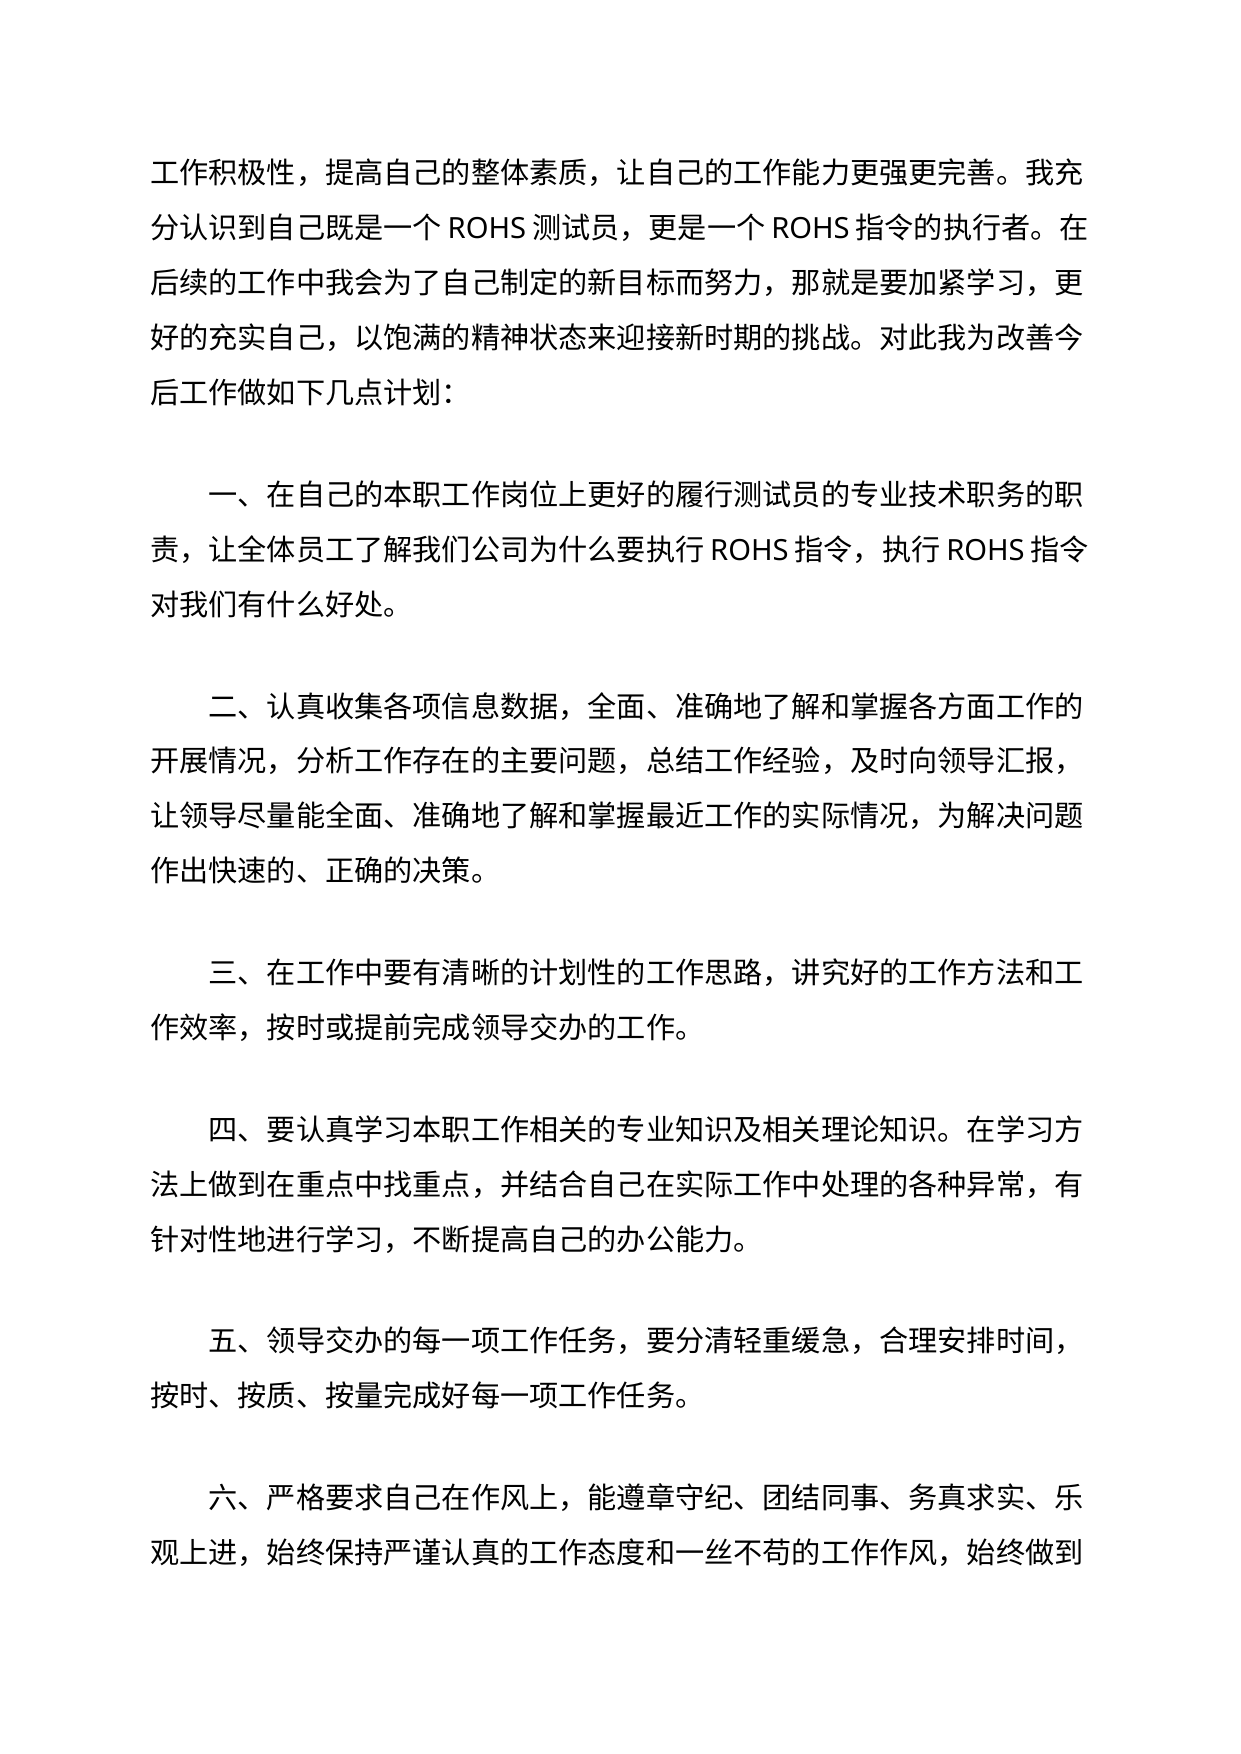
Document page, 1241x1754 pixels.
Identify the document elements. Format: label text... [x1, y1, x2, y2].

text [150, 150, 1090, 412]
text 三、在工作中要有清晰的计划性的工作思路，讲究好的工作方法和工作效率，按时或提前完成领导交办的工作。 [150, 949, 1090, 1047]
text 二、认真收集各项信息数据，全面、准确地了解和掌握各方面工作的开展情况，分析工作存在的主要问题，总结工作经验，及时向领导汇报，让领导尽量能全面、准确地了解和掌握最近工作的实际情况，为解决问题作出快速的、正确的决策。 [150, 683, 1090, 890]
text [150, 1474, 1090, 1572]
text 五、领导交办的每一项工作任务，要分清轻重缓急，合理安排时间，按时、按质、按量完成好每一项工作任务。 [150, 1318, 1090, 1415]
text 四、要认真学习本职工作相关的专业知识及相关理论知识。在学习方法上做到在重点中找重点，并结合自己在实际工作中处理的各种异常，有针对性地进行学习，不断提高自己的办公能力。 [150, 1106, 1090, 1258]
text 一、在自己的本职工作岗位上更好的履行测试员的专业技术职务的职责，让全体员工了解我们公司为什么要执行ROHS指令，执行ROHS指令对我们有什么好处。 [150, 471, 1090, 624]
